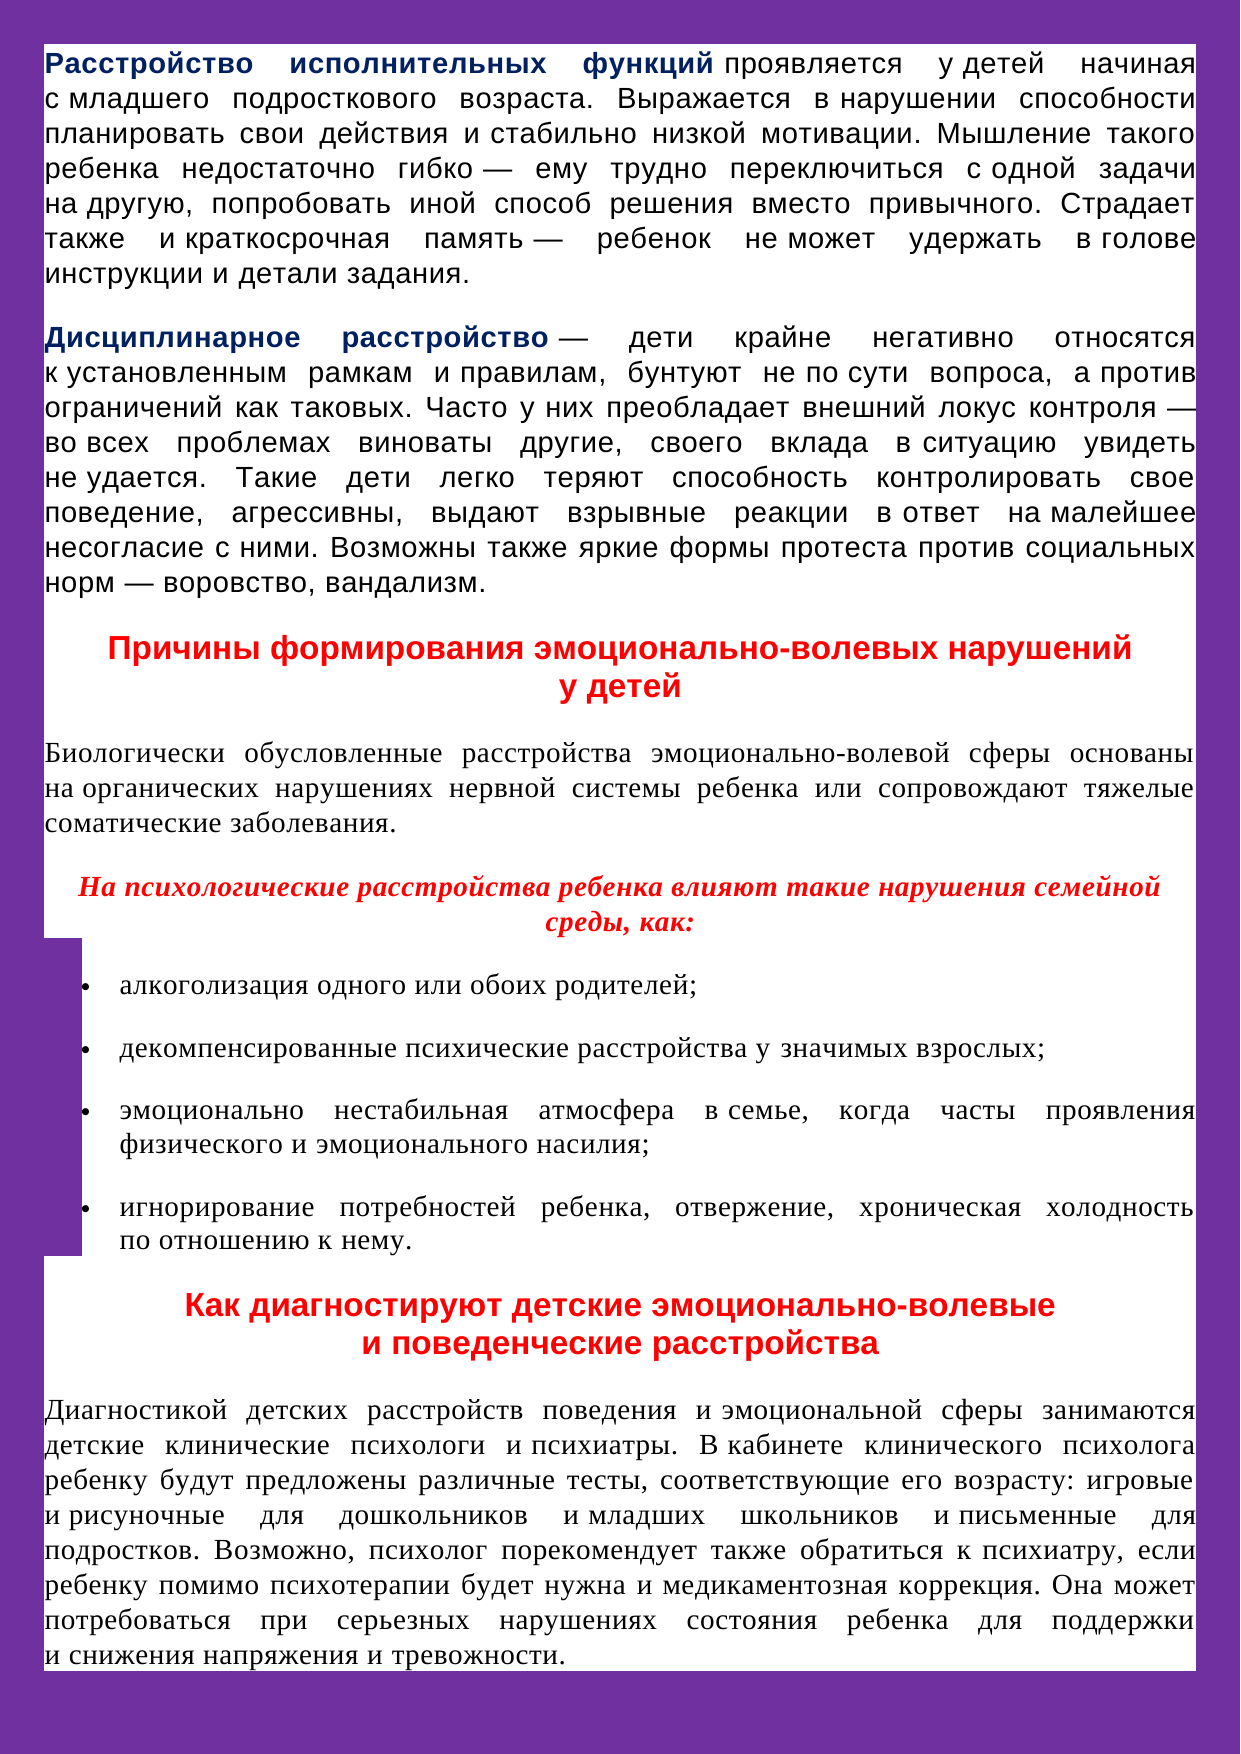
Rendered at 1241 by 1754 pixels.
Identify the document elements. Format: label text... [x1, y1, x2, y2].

text На психологические расстройства ребенка влияют такие нарушения семейной среды, как: [44, 868, 1196, 938]
list декомпенсированные психические расстройства у значимых взрослых; [82, 1030, 1196, 1063]
list игнорирование потребностей ребенка, отвержение, хроническая холодность по отношению к нему. [82, 1189, 1196, 1256]
list алкоголизация одного или обоих родителей; [82, 967, 1196, 1001]
subtitle Как диагностируют детские эмоционально-волевые и поведенческие расстройства [44, 1285, 1196, 1362]
text Расстройство исполнительных функций проявляется у детей начиная с младшего подросткового возраста. Выражается в нарушении способности планировать свои действия и стабильно низкой мотивации. Мышление такого ребенка недостаточно гибко — ему трудно переключиться с одной задачи на другую, попробовать иной способ решения вместо привычного. Страдает также и краткосрочная память — ребенок не может удержать в голове инструкции и детали задания. [44, 44, 1196, 289]
list эмоционально нестабильная атмосфера в семье, когда часты проявления физического и эмоционального насилия; [82, 1092, 1196, 1159]
text Биологически обусловленные расстройства эмоционально-волевой сферы основаны на органических нарушениях нервной системы ребенка или сопровождают тяжелые соматические заболевания. [44, 734, 1196, 839]
text Диагностикой детских расстройств поведения и эмоциональной сферы занимаются детские клинические психологи и психиатры. В кабинете клинического психолога ребенку будут предложены различные тесты, соответствующие его возрасту: игровые и рисуночные для дошкольников и младших школьников и письменные для подростков. Возможно, психолог порекомендует также обратиться к психиатру, если ребенку помимо психотерапии будет нужна и медикаментозная коррекция. Она может потребоваться при серьезных нарушениях состояния ребенка для поддержки и снижения напряжения и тревожности. [44, 1391, 1196, 1671]
subtitle Причины формирования эмоционально-волевых нарушений у детей [44, 628, 1196, 704]
text Дисциплинарное расстройство — дети крайне негативно относятся к установленным рамкам и правилам, бунтуют не по сути вопроса, а против ограничений как таковых. Часто у них преобладает внешний локус контроля — во всех проблемах виноваты другие, своего вклада в ситуацию увидеть не удается. Такие дети легко теряют способность контролировать свое поведение, агрессивны, выдают взрывные реакции в ответ на малейшее несогласие с ними. Возможны также яркие формы протеста против социальных норм — воровство, вандализм. [44, 318, 1196, 598]
